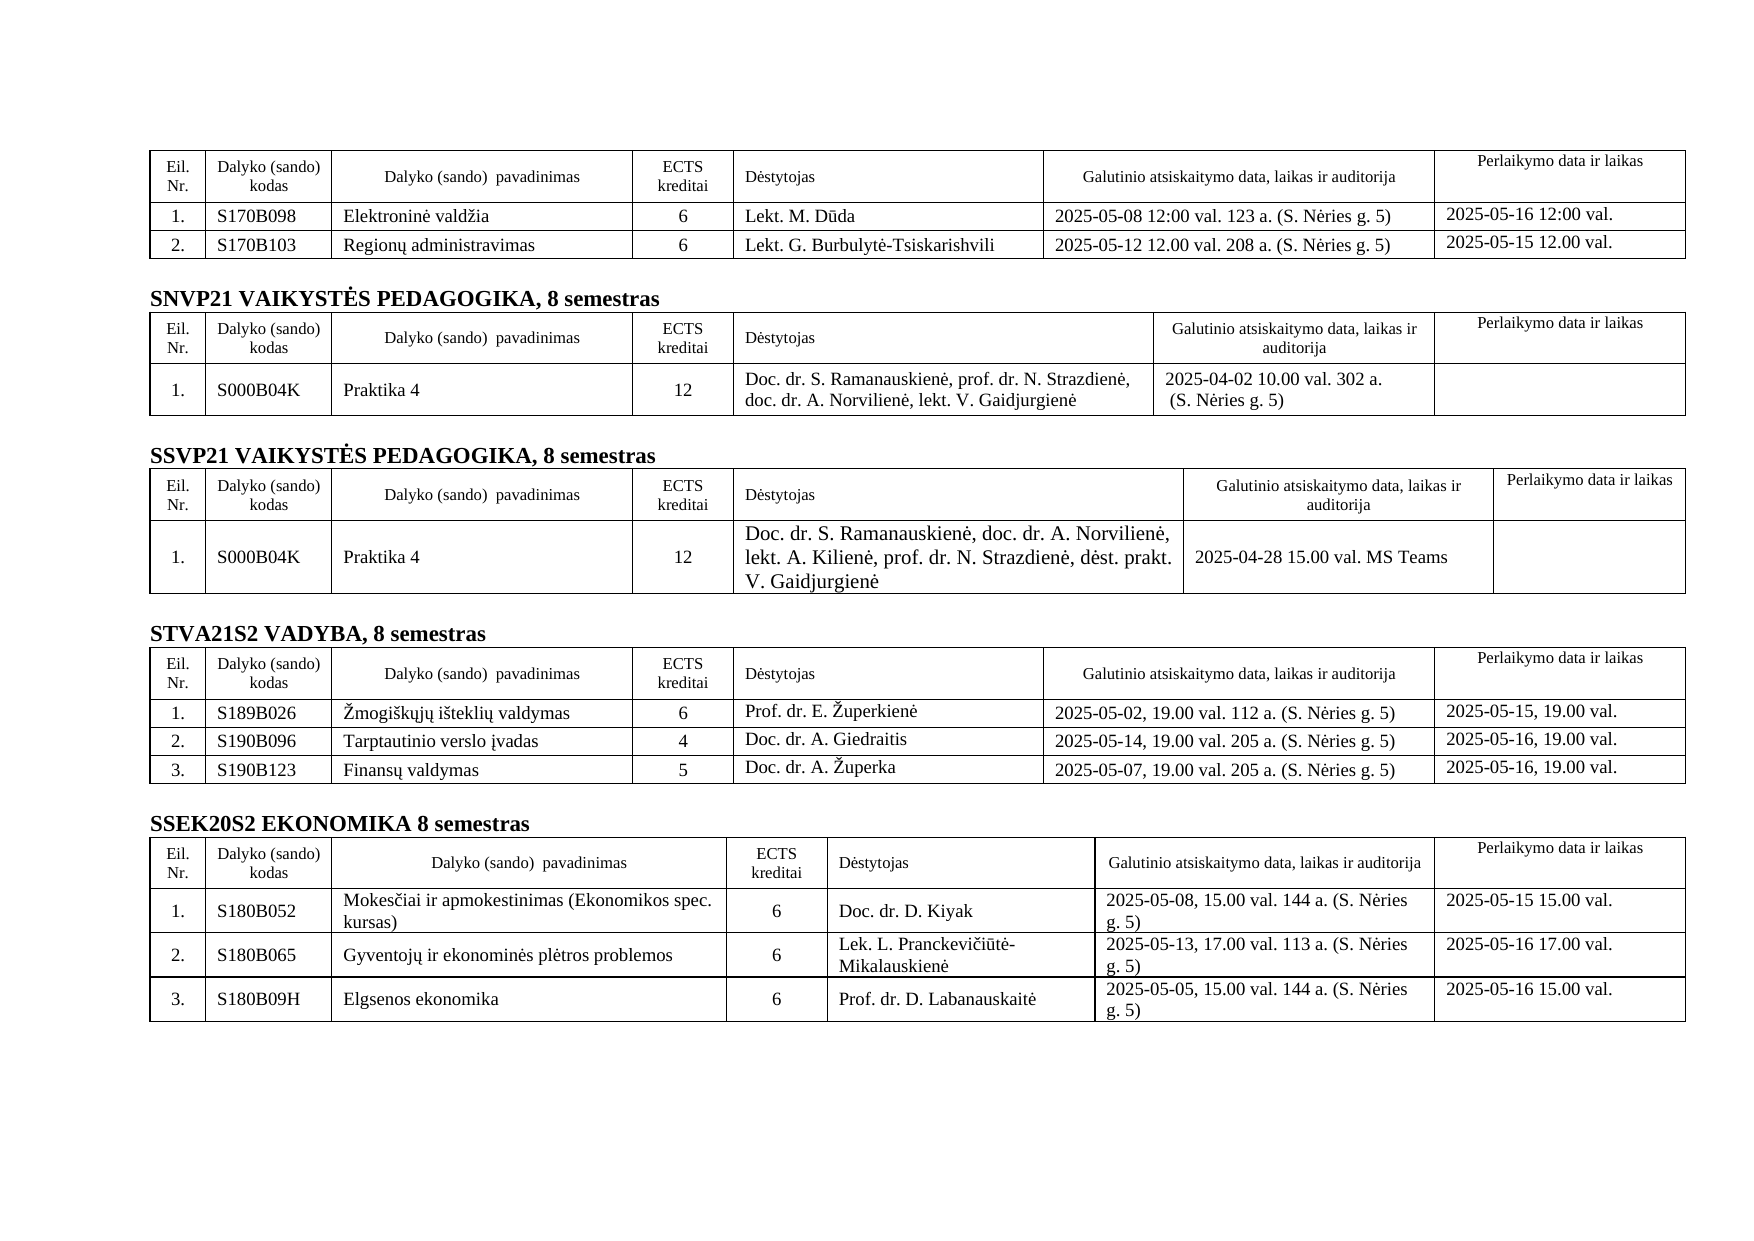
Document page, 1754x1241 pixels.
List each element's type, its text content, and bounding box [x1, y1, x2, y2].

table_cell 2. [151, 933, 205, 976]
table_header Perlaikymo data ir laikas [1494, 469, 1685, 520]
text SSEK20S2 EKONOMIKA 8 semestras [150, 810, 1604, 837]
table_cell S190B096 [206, 728, 331, 755]
table_cell [1435, 364, 1685, 414]
table_cell Doc. dr. S. Ramanauskienė, doc. dr. A. Norvilienė, lekt. A. Kilienė, prof. dr. N. Strazdienė, dėst. prakt. V. Gaidjurgienė [734, 521, 1183, 593]
table_cell 1. [151, 521, 205, 593]
table_cell 2025-05-08 12:00 val. 123 a. (S. Nėries g. 5) [1044, 203, 1434, 230]
table_cell 2025-05-16 12:00 val. [1435, 203, 1685, 230]
table_cell 2025-05-16 17.00 val. [1435, 933, 1685, 976]
table_header Dėstytojas [734, 648, 1043, 698]
table_cell 1. [151, 700, 205, 727]
table_cell Lek. L. Pranckevičiūtė-Mikalauskienė [828, 933, 1094, 976]
table_header Dalyko (sando) pavadinimas [332, 838, 726, 888]
table_cell Elgsenos ekonomika [332, 978, 726, 1021]
table_header Dalyko (sando) kodas [206, 469, 331, 520]
table_cell S180B052 [206, 889, 331, 932]
table_header Dalyko (sando) pavadinimas [332, 313, 632, 363]
table_header Dėstytojas [828, 838, 1094, 888]
table_cell 6 [633, 700, 733, 727]
table_cell 6 [633, 203, 733, 230]
table_cell Doc. dr. D. Kiyak [828, 889, 1094, 932]
table_cell S170B098 [206, 203, 331, 230]
table_header ECTS kreditai [633, 151, 733, 202]
table_cell 1. [151, 889, 205, 932]
table_cell 2025-04-28 15.00 val. MS Teams [1184, 521, 1493, 593]
table_cell 2. [151, 231, 205, 258]
table_cell 2025-05-15 12.00 val. [1435, 231, 1685, 258]
table_cell Doc. dr. A. Župerka [734, 756, 1043, 783]
table_cell Finansų valdymas [332, 756, 632, 783]
table_header ECTS kreditai [633, 313, 733, 363]
table_cell Tarptautinio verslo įvadas [332, 728, 632, 755]
table_header Eil. Nr. [151, 469, 205, 520]
table_cell 2025-05-15, 19.00 val. [1435, 700, 1685, 727]
table_cell 2025-05-02, 19.00 val. 112 a. (S. Nėries g. 5) [1044, 700, 1434, 727]
table_header Eil. Nr. [151, 838, 205, 888]
table_header Dėstytojas [734, 313, 1153, 363]
table_header ECTS kreditai [727, 838, 827, 888]
table_cell 2025-05-15 15.00 val. [1435, 889, 1685, 932]
table_header Galutinio atsiskaitymo data, laikas ir auditorija [1154, 313, 1434, 363]
table_header Dėstytojas [734, 469, 1183, 520]
table_cell S190B123 [206, 756, 331, 783]
table_cell 2025-05-12 12.00 val. 208 a. (S. Nėries g. 5) [1044, 231, 1434, 258]
table_cell 2025-05-16 15.00 val. [1435, 978, 1685, 1021]
table_cell 1. [151, 364, 205, 414]
table_header Eil. Nr. [151, 648, 205, 698]
table_header Dėstytojas [734, 151, 1043, 202]
table_cell S000B04K [206, 521, 331, 593]
table_header Dalyko (sando) pavadinimas [332, 648, 632, 698]
table_cell 4 [633, 728, 733, 755]
table_cell 3. [151, 756, 205, 783]
table_header Eil. Nr. [151, 313, 205, 363]
table_header Perlaikymo data ir laikas [1435, 648, 1685, 698]
table_cell 2025-05-16, 19.00 val. [1435, 756, 1685, 783]
table_header Galutinio atsiskaitymo data, laikas ir auditorija [1044, 648, 1434, 698]
table_cell S180B065 [206, 933, 331, 976]
table_cell S189B026 [206, 700, 331, 727]
table_cell Doc. dr. S. Ramanauskienė, prof. dr. N. Strazdienė, doc. dr. A. Norvilienė, lekt. V. Gaidjurgienė [734, 364, 1153, 414]
table_cell 2025-05-08, 15.00 val. 144 a. (S. Nėries g. 5) [1096, 889, 1434, 932]
table_cell 6 [633, 231, 733, 258]
table_header Dalyko (sando) pavadinimas [332, 469, 632, 520]
table_cell 2025-05-14, 19.00 val. 205 a. (S. Nėries g. 5) [1044, 728, 1434, 755]
table_cell 2. [151, 728, 205, 755]
table_header Dalyko (sando) kodas [206, 838, 331, 888]
table_cell [1494, 521, 1685, 593]
table_cell 6 [727, 933, 827, 976]
text STVA21S2 VADYBA, 8 semestras [150, 621, 1604, 647]
table_header Dalyko (sando) pavadinimas [332, 151, 632, 202]
table_cell 2025-04-02 10.00 val. 302 a. (S. Nėries g. 5) [1154, 364, 1434, 414]
table_cell Lekt. G. Burbulytė-Tsiskarishvili [734, 231, 1043, 258]
table_cell Prof. dr. D. Labanauskaitė [828, 978, 1094, 1021]
table_cell 12 [633, 364, 733, 414]
table_cell 2025-05-05, 15.00 val. 144 a. (S. Nėries g. 5) [1096, 978, 1434, 1021]
table_cell Prof. dr. E. Župerkienė [734, 700, 1043, 727]
table_cell S000B04K [206, 364, 331, 414]
table_header Dalyko (sando) kodas [206, 151, 331, 202]
table_cell Mokesčiai ir apmokestinimas (Ekonomikos spec. kursas) [332, 889, 726, 932]
table_header Perlaikymo data ir laikas [1435, 313, 1685, 363]
table_cell S180B09H [206, 978, 331, 1021]
table_cell Lekt. M. Dūda [734, 203, 1043, 230]
table_header ECTS kreditai [633, 469, 733, 520]
table_cell 5 [633, 756, 733, 783]
table_cell 3. [151, 978, 205, 1021]
text SSVP21 VAIKYSTĖS PEDAGOGIKA, 8 semestras [150, 442, 1604, 468]
table_cell 1. [151, 203, 205, 230]
table_header Dalyko (sando) kodas [206, 313, 331, 363]
table_cell 12 [633, 521, 733, 593]
table_cell Doc. dr. A. Giedraitis [734, 728, 1043, 755]
table_cell Gyventojų ir ekonominės plėtros problemos [332, 933, 726, 976]
table_header Dalyko (sando) kodas [206, 648, 331, 698]
table_header ECTS kreditai [633, 648, 733, 698]
table_header Galutinio atsiskaitymo data, laikas ir auditorija [1184, 469, 1493, 520]
table_cell Praktika 4 [332, 521, 632, 593]
table_cell 2025-05-16, 19.00 val. [1435, 728, 1685, 755]
text SNVP21 VAIKYSTĖS PEDAGOGIKA, 8 semestras [150, 285, 1604, 312]
table_cell 2025-05-07, 19.00 val. 205 a. (S. Nėries g. 5) [1044, 756, 1434, 783]
table_cell Praktika 4 [332, 364, 632, 414]
table_cell 2025-05-13, 17.00 val. 113 a. (S. Nėries g. 5) [1096, 933, 1434, 976]
table_cell Elektroninė valdžia [332, 203, 632, 230]
table_header Galutinio atsiskaitymo data, laikas ir auditorija [1096, 838, 1434, 888]
table_cell 6 [727, 889, 827, 932]
table_cell Regionų administravimas [332, 231, 632, 258]
table_cell S170B103 [206, 231, 331, 258]
table_header Perlaikymo data ir laikas [1435, 838, 1685, 888]
table_header Perlaikymo data ir laikas [1435, 151, 1685, 202]
table_cell Žmogiškųjų išteklių valdymas [332, 700, 632, 727]
table_header Galutinio atsiskaitymo data, laikas ir auditorija [1044, 151, 1434, 202]
table_cell 6 [727, 978, 827, 1021]
table_header Eil. Nr. [151, 151, 205, 202]
